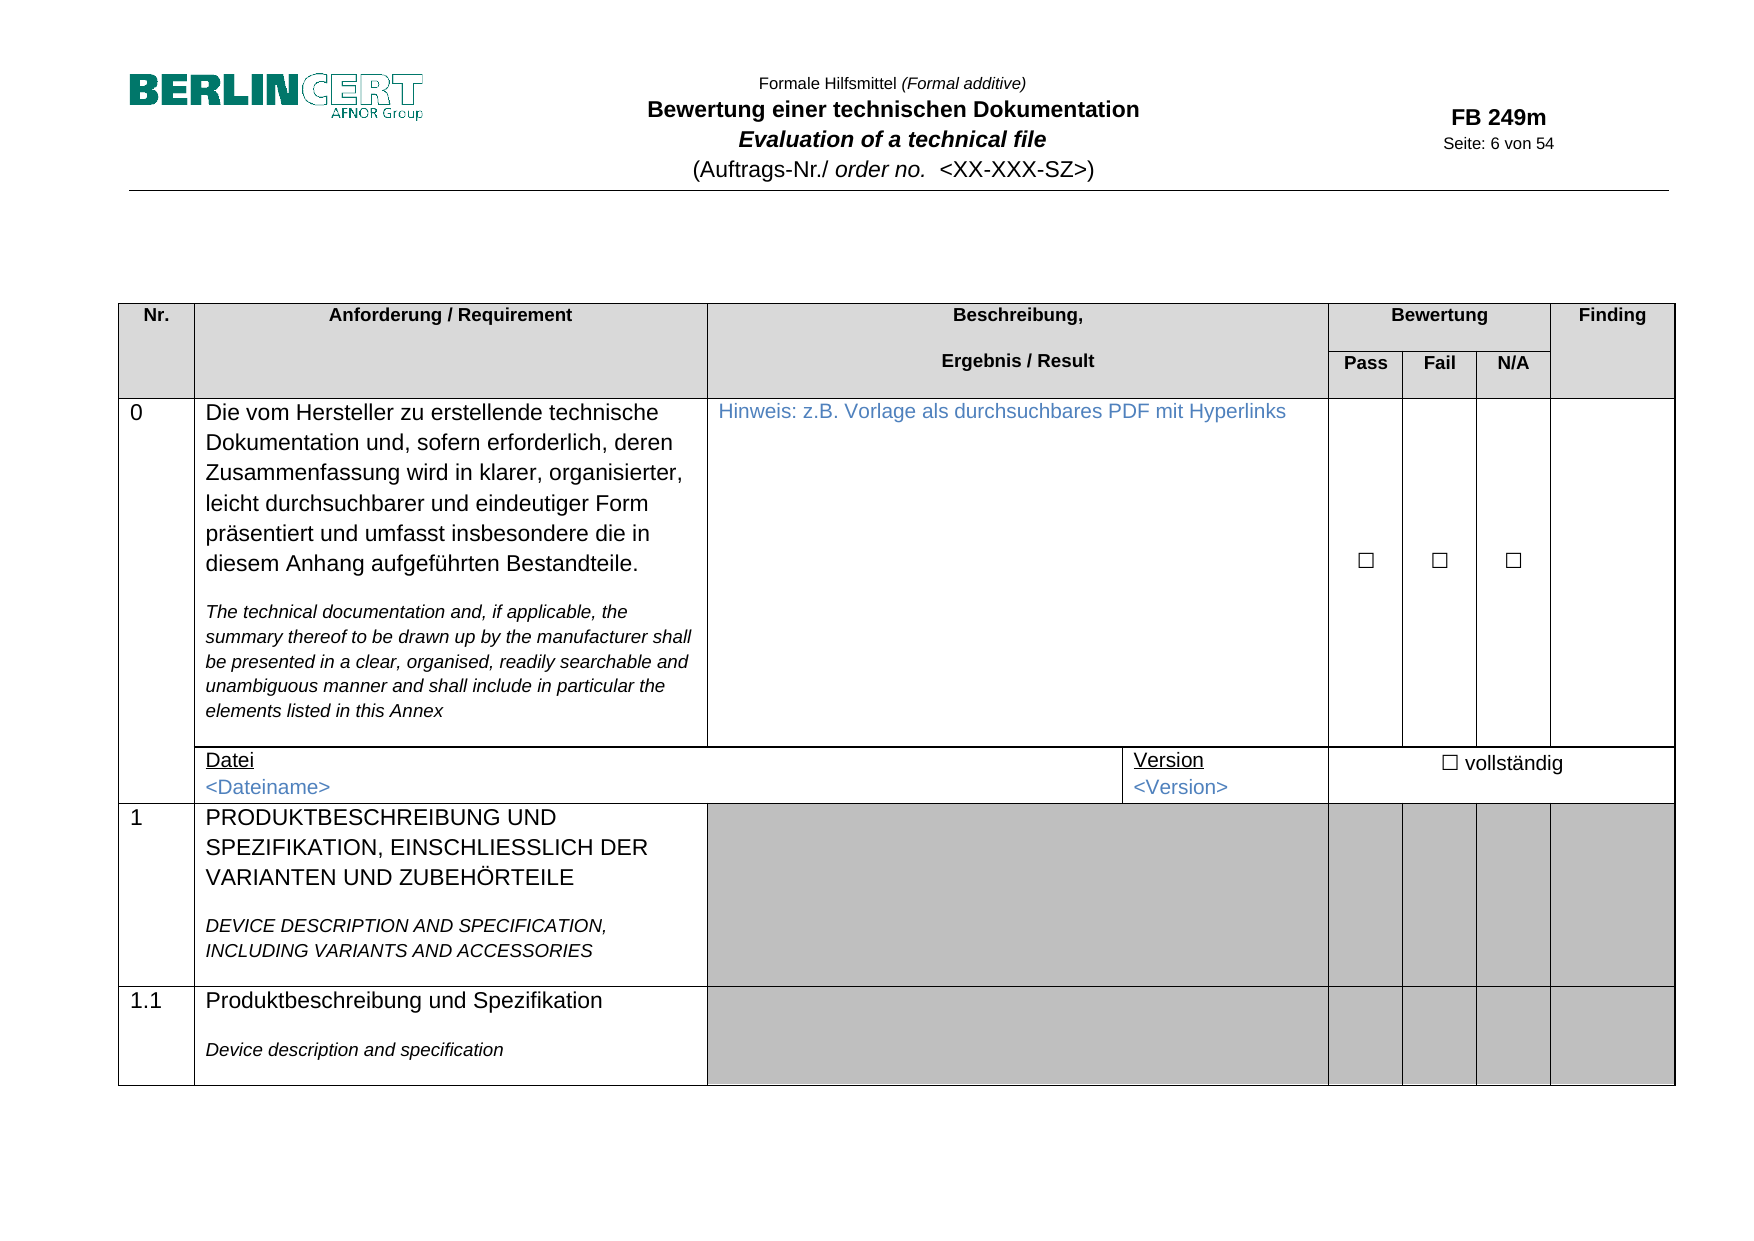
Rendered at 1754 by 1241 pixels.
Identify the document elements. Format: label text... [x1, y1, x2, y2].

table_cell [1551, 399, 1674, 746]
table_cell Version <Version> [1123, 748, 1328, 803]
table_cell 1 [119, 804, 194, 986]
table_cell Fail [1403, 352, 1476, 398]
table_cell [1329, 987, 1402, 1084]
table_cell Die vom Hersteller zu erstellende technische Dokumentation und, sofern erforderlich, deren Zusammenfassung wird in klarer, organisierter, leicht durchsuchbarer und eindeutiger Form präsentiert und umfasst insbesondere die in diesem Anhang aufgeführten Bestandteile. The technical documentation and, if applicable, the summary thereof to be drawn up by the manufacturer shall be presented in a clear, organised, readily searchable and unambiguous manner and shall include in particular the elements listed in this Annex [195, 399, 707, 746]
table_cell Hinweis: z.B. Vorlage als durchsuchbares PDF mit Hyperlinks [708, 399, 1328, 746]
table_cell 0 [119, 399, 194, 803]
table_cell [708, 987, 1328, 1084]
table_cell [708, 804, 1328, 986]
table_header Beschreibung, Ergebnis / Result [708, 304, 1328, 398]
table_cell Produktbeschreibung und Spezifikation Device description and specification [195, 987, 707, 1084]
table_header Nr. [119, 304, 194, 398]
table_cell N/A [1477, 352, 1550, 398]
table_cell [1329, 804, 1402, 986]
table_cell [1551, 804, 1674, 986]
table_cell [1403, 987, 1476, 1084]
table_header Bewertung [1329, 304, 1550, 351]
table_cell Pass [1329, 352, 1402, 398]
picture [129, 73, 423, 121]
table_cell Datei <Dateiname> [195, 748, 1122, 803]
table_cell [1477, 804, 1550, 986]
table_header Anforderung / Requirement [195, 304, 707, 398]
table_cell 1.1 [119, 987, 194, 1084]
table_cell [1477, 987, 1550, 1084]
table_cell PRODUKTBESCHREIBUNG UND SPEZIFIKATION, EINSCHLIESSLICH DER VARIANTEN UND ZUBEHÖRTEILE DEVICE DESCRIPTION AND SPECIFICATION, INCLUDING VARIANTS AND ACCESSORIES [195, 804, 707, 986]
table_cell vollständig [1329, 748, 1674, 803]
table_cell [1403, 804, 1476, 986]
table_header Finding [1551, 304, 1674, 398]
table_cell [1551, 987, 1674, 1084]
